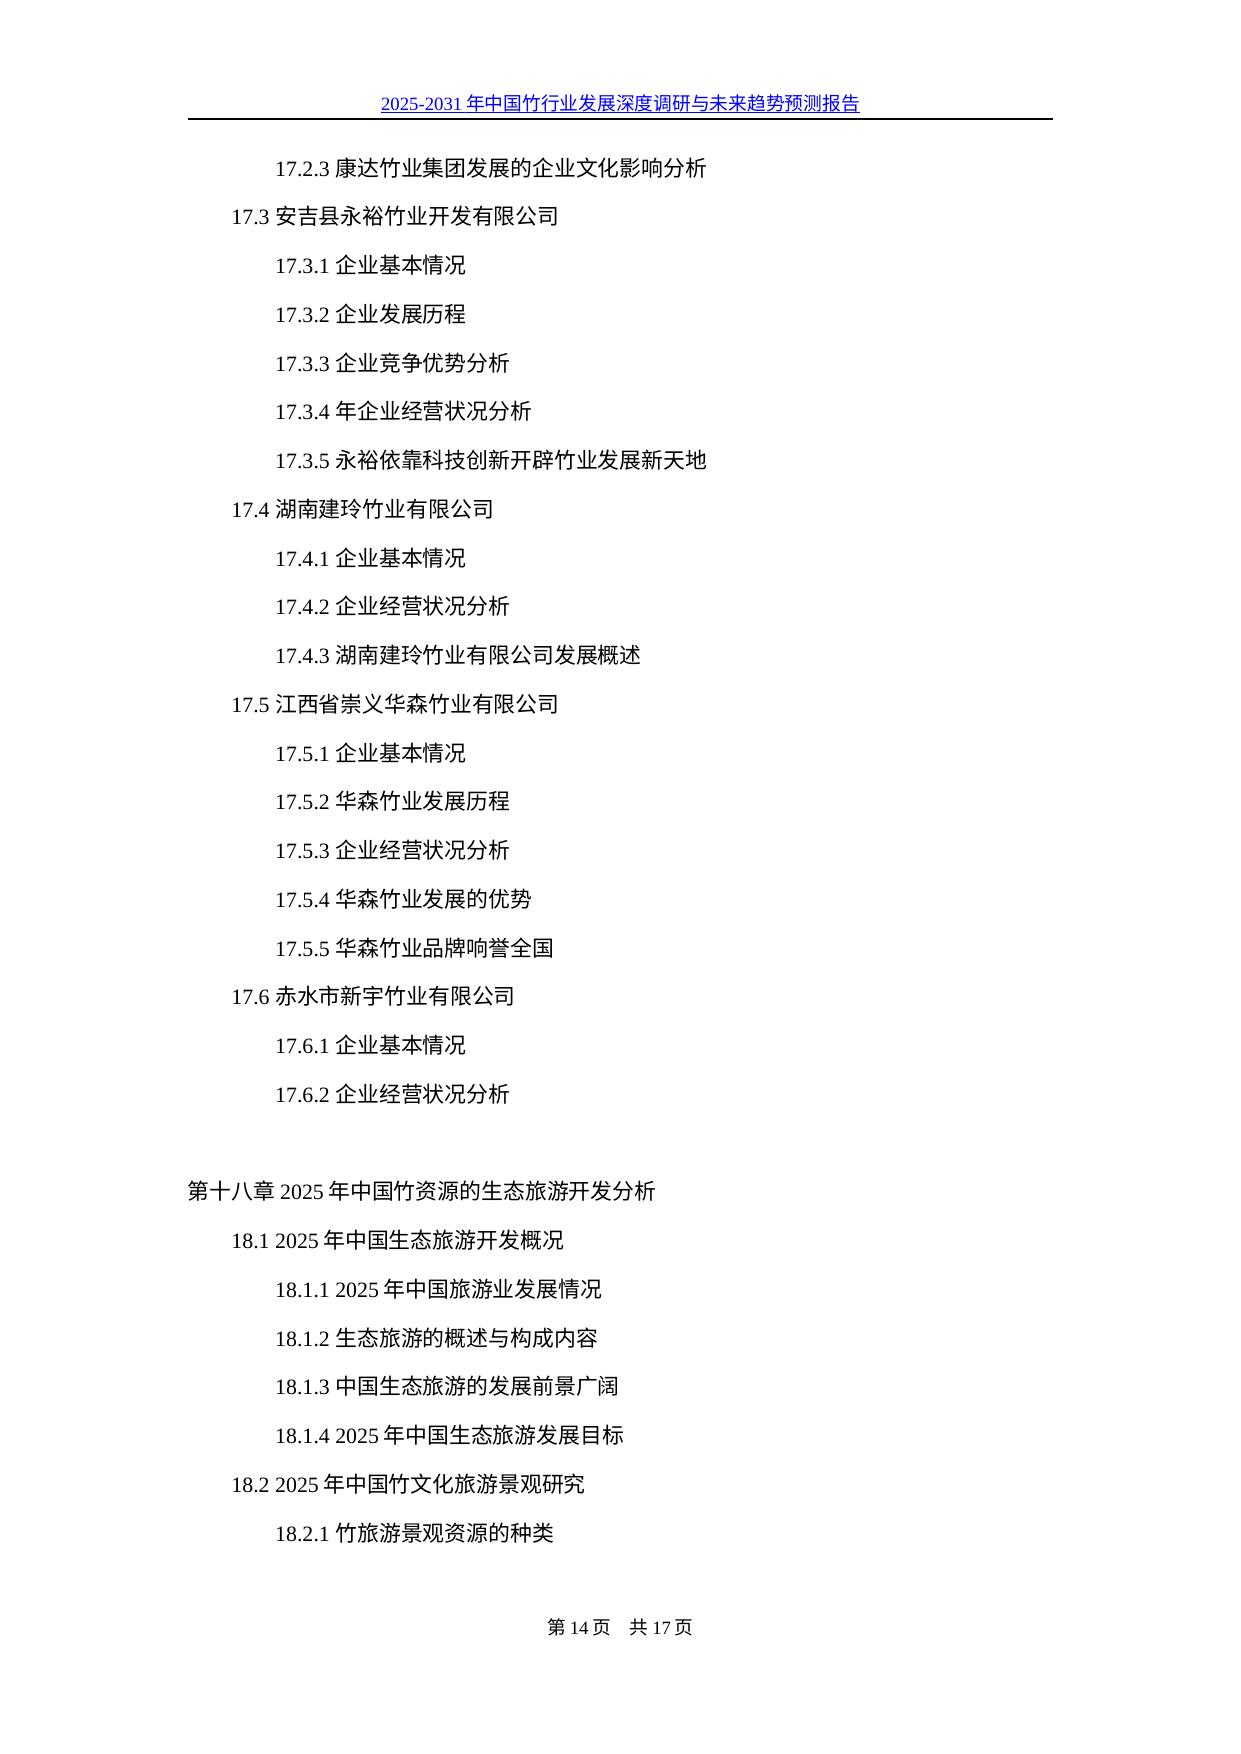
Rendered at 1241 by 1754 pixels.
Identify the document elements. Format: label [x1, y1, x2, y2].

text [187, 150, 1053, 1548]
